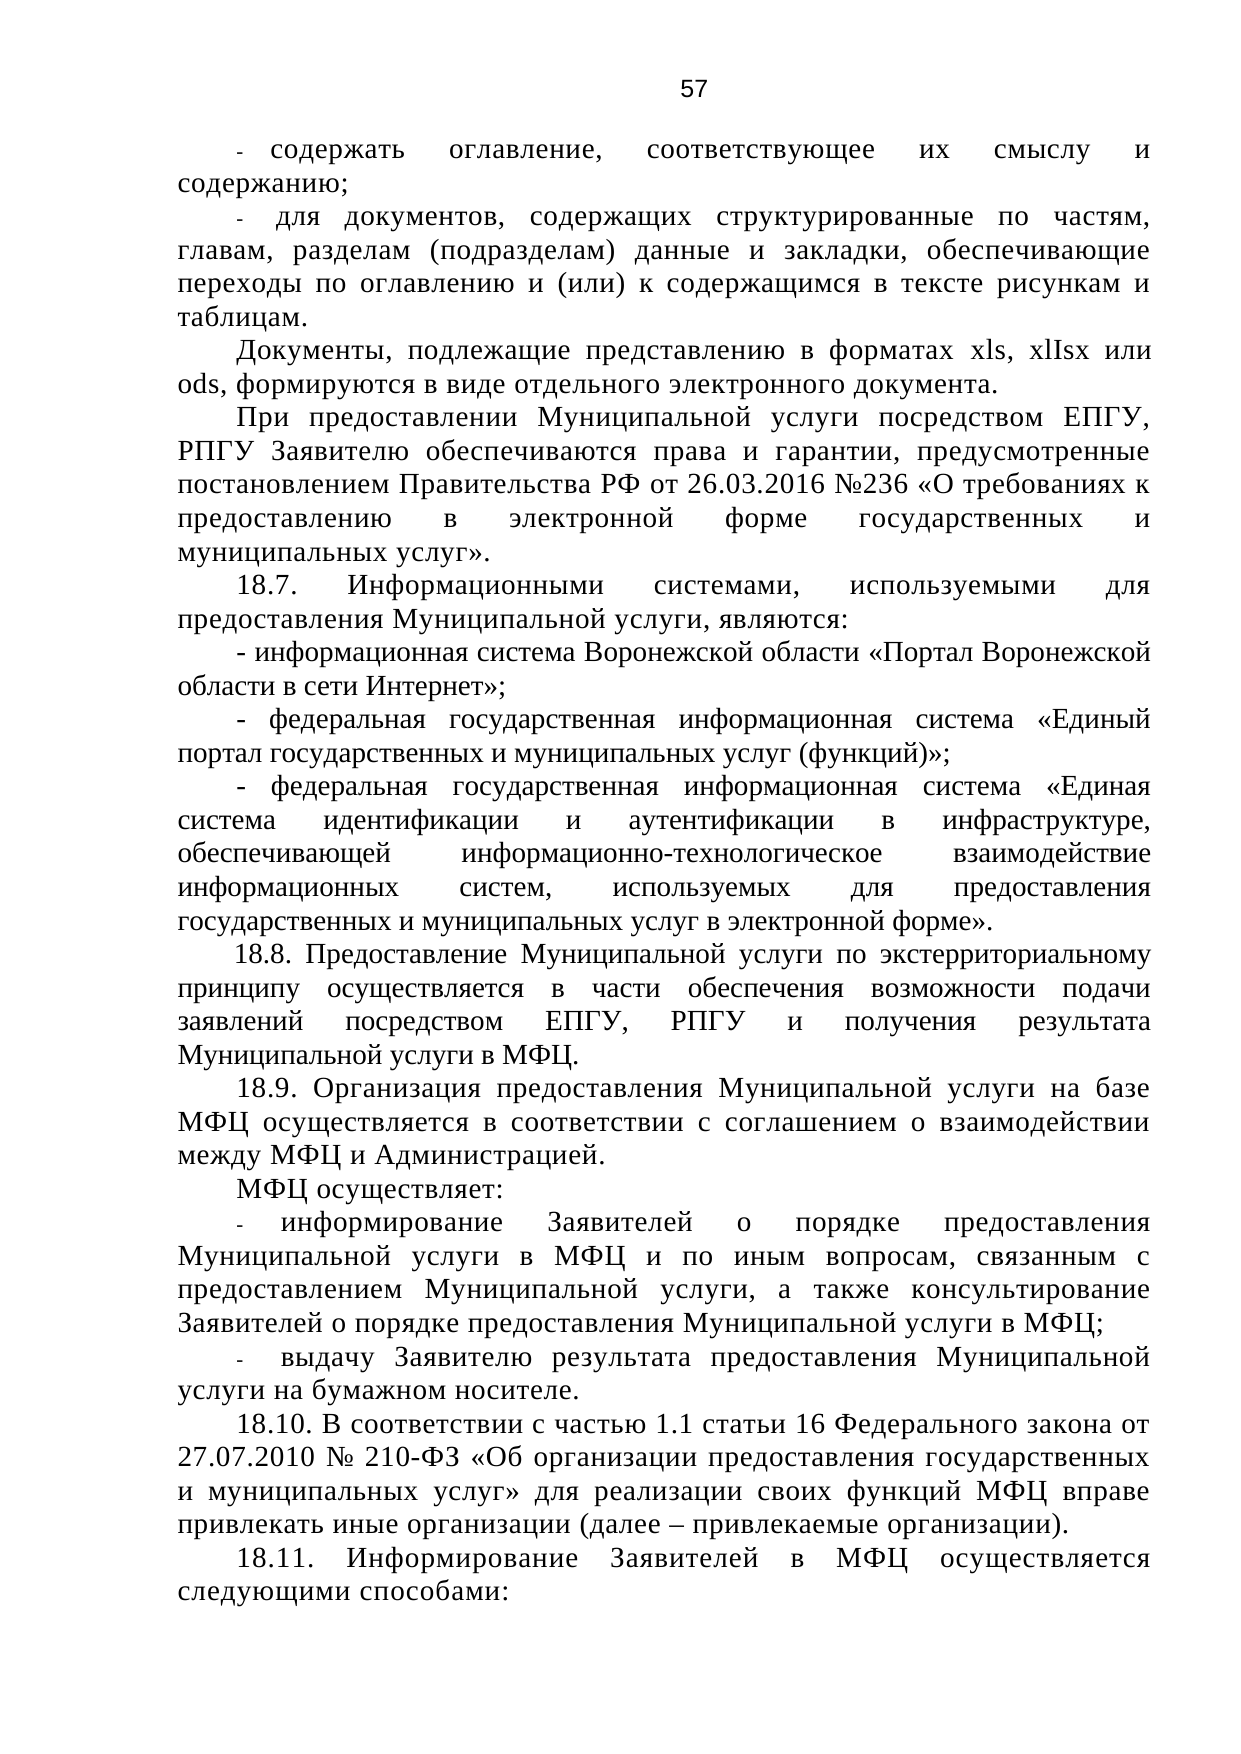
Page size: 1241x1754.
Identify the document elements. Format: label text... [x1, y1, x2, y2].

text МФЦ осуществляет: [177, 1171, 1152, 1204]
list для документов, содержащих структурированные по частям, главам, разделам (подразделам) данные и закладки, обеспечивающие переходы по оглавлению и (или) к содержащимся в тексте рисункам и таблицам. [177, 198, 1152, 332]
text Документы, подлежащие представлению в форматах xls, xlIsx или ods, формируются в виде отдельного электронного документа. [177, 332, 1152, 399]
text 18.10. В соответствии с частью 1.1 статьи 16 Федерального закона от 27.07.2010 № 210-ФЗ «Об организации предоставления государственных и муниципальных услуг» для реализации своих функций МФЦ вправе привлекать иные организации (далее – привлекаемые организации). [177, 1406, 1152, 1540]
text 18.8. Предоставление Муниципальной услуги по экстерриториальному принципу осуществляется в части обеспечения возможности подачи заявлений посредством ЕПГУ, РПГУ и получения результата Муниципальной услуги в МФЦ. [177, 936, 1152, 1070]
text 18.7. Информационными системами, используемыми для предоставления Муниципальной услуги, являются: [177, 567, 1152, 634]
text При предоставлении Муниципальной услуги посредством ЕПГУ, РПГУ Заявителю обеспечиваются права и гарантии, предусмотренные постановлением Правительства РФ от 26.03.2016 №236 «О требованиях к предоставлению в электронной форме государственных и муниципальных услуг». [177, 399, 1152, 567]
text - федеральная государственная информационная система «Единая система идентификации и аутентификации в инфраструктуре, обеспечивающей информационно-технологическое взаимодействие информационных систем, используемых для предоставления государственных и муниципальных услуг в электронной форме». [177, 768, 1152, 936]
text 18.9. Организация предоставления Муниципальной услуги на базе МФЦ осуществляется в соответствии с соглашением о взаимодействии между МФЦ и Администрацией. [177, 1070, 1152, 1171]
list информирование Заявителей о порядке предоставления Муниципальной услуги в МФЦ и по иным вопросам, связанным с предоставлением Муниципальной услуги, а также консультирование Заявителей о порядке предоставления Муниципальной услуги в МФЦ; [177, 1204, 1152, 1339]
list выдачу Заявителю результата предоставления Муниципальной услуги на бумажном носителе. [177, 1339, 1152, 1406]
text - федеральная государственная информационная система «Единый портал государственных и муниципальных услуг (функций)»; [177, 701, 1152, 768]
list содержать оглавление, соответствующее их смыслу и содержанию; [177, 131, 1152, 198]
text 18.11. Информирование Заявителей в МФЦ осуществляется следующими способами: [177, 1540, 1152, 1607]
text - информационная система Воронежской области «Портал Воронежской области в сети Интернет»; [177, 634, 1152, 701]
